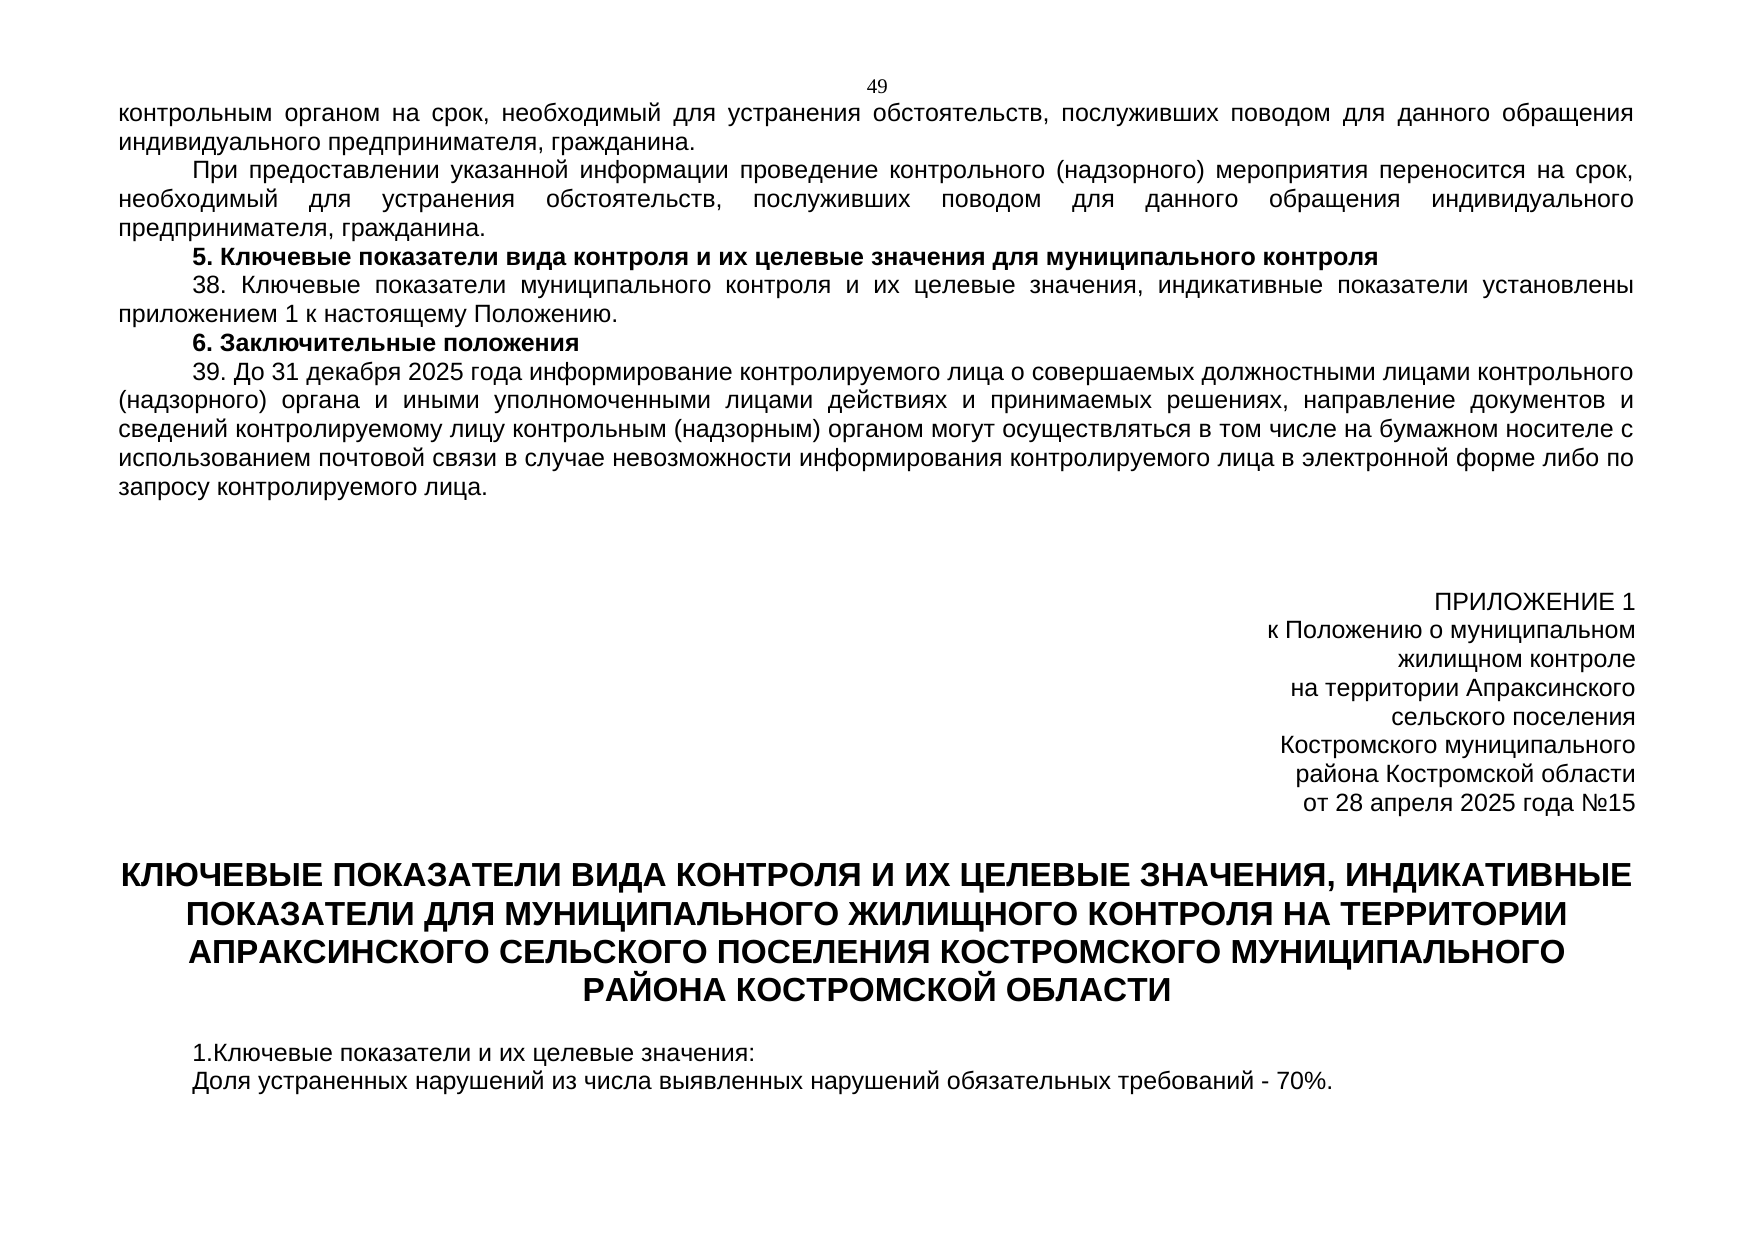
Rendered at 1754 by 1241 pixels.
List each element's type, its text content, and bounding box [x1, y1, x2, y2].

text Доля устраненных нарушений из числа выявленных нарушений обязательных требований - 70%. [118, 1066, 1636, 1095]
text 5. Ключевые показатели вида контроля и их целевые значения для муниципального контроля [118, 242, 1636, 270]
text Костромского муниципального [118, 730, 1636, 759]
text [118, 98, 1636, 155]
text 38. Ключевые показатели муниципального контроля и их целевые значения, индикативные показатели установлены приложением 1 к настоящему Положению. [118, 270, 1636, 328]
text 39. До 31 декабря 2025 года информирование контролируемого лица о совершаемых должностными лицами контрольного (надзорного) органа и иными уполномоченными лицами действиях и принимаемых решениях, направление документов и сведений контролируемому лицу контрольным (надзорным) органом могут осуществляться в том числе на бумажном носителе с использованием почтовой связи в случае невозможности информирования контролируемого лица в электронной форме либо по запросу контролируемого лица. [118, 357, 1636, 500]
text сельского поселения [118, 702, 1636, 730]
text от 28 апреля 2025 года №15 [118, 788, 1636, 817]
text жилищном контроле [118, 644, 1636, 673]
text При предоставлении указанной информации проведение контрольного (надзорного) мероприятия переносится на срок, необходимый для устранения обстоятельств, послуживших поводом для данного обращения индивидуального предпринимателя, гражданина. [118, 155, 1636, 242]
text 1.Ключевые показатели и их целевые значения: [118, 1038, 1636, 1066]
text 6. Заключительные положения [118, 328, 1636, 357]
text ПРИЛОЖЕНИЕ 1 [118, 587, 1636, 615]
text района Костромской области [118, 759, 1636, 788]
text КЛЮЧЕВЫЕ ПОКАЗАТЕЛИ ВИДА КОНТРОЛЯ И ИХ ЦЕЛЕВЫЕ ЗНАЧЕНИЯ, ИНДИКАТИВНЫЕ ПОКАЗАТЕЛИ ДЛЯ МУНИЦИПАЛЬНОГО ЖИЛИЩНОГО КОНТРОЛЯ НА ТЕРРИТОРИИ АПРАКСИНСКОГО СЕЛЬСКОГО ПОСЕЛЕНИЯ КОСТРОМСКОГО МУНИЦИПАЛЬНОГО РАЙОНА КОСТРОМСКОЙ ОБЛАСТИ [118, 855, 1636, 1009]
text к Положению о муниципальном [118, 615, 1636, 644]
text на территории Апраксинского [118, 673, 1636, 702]
